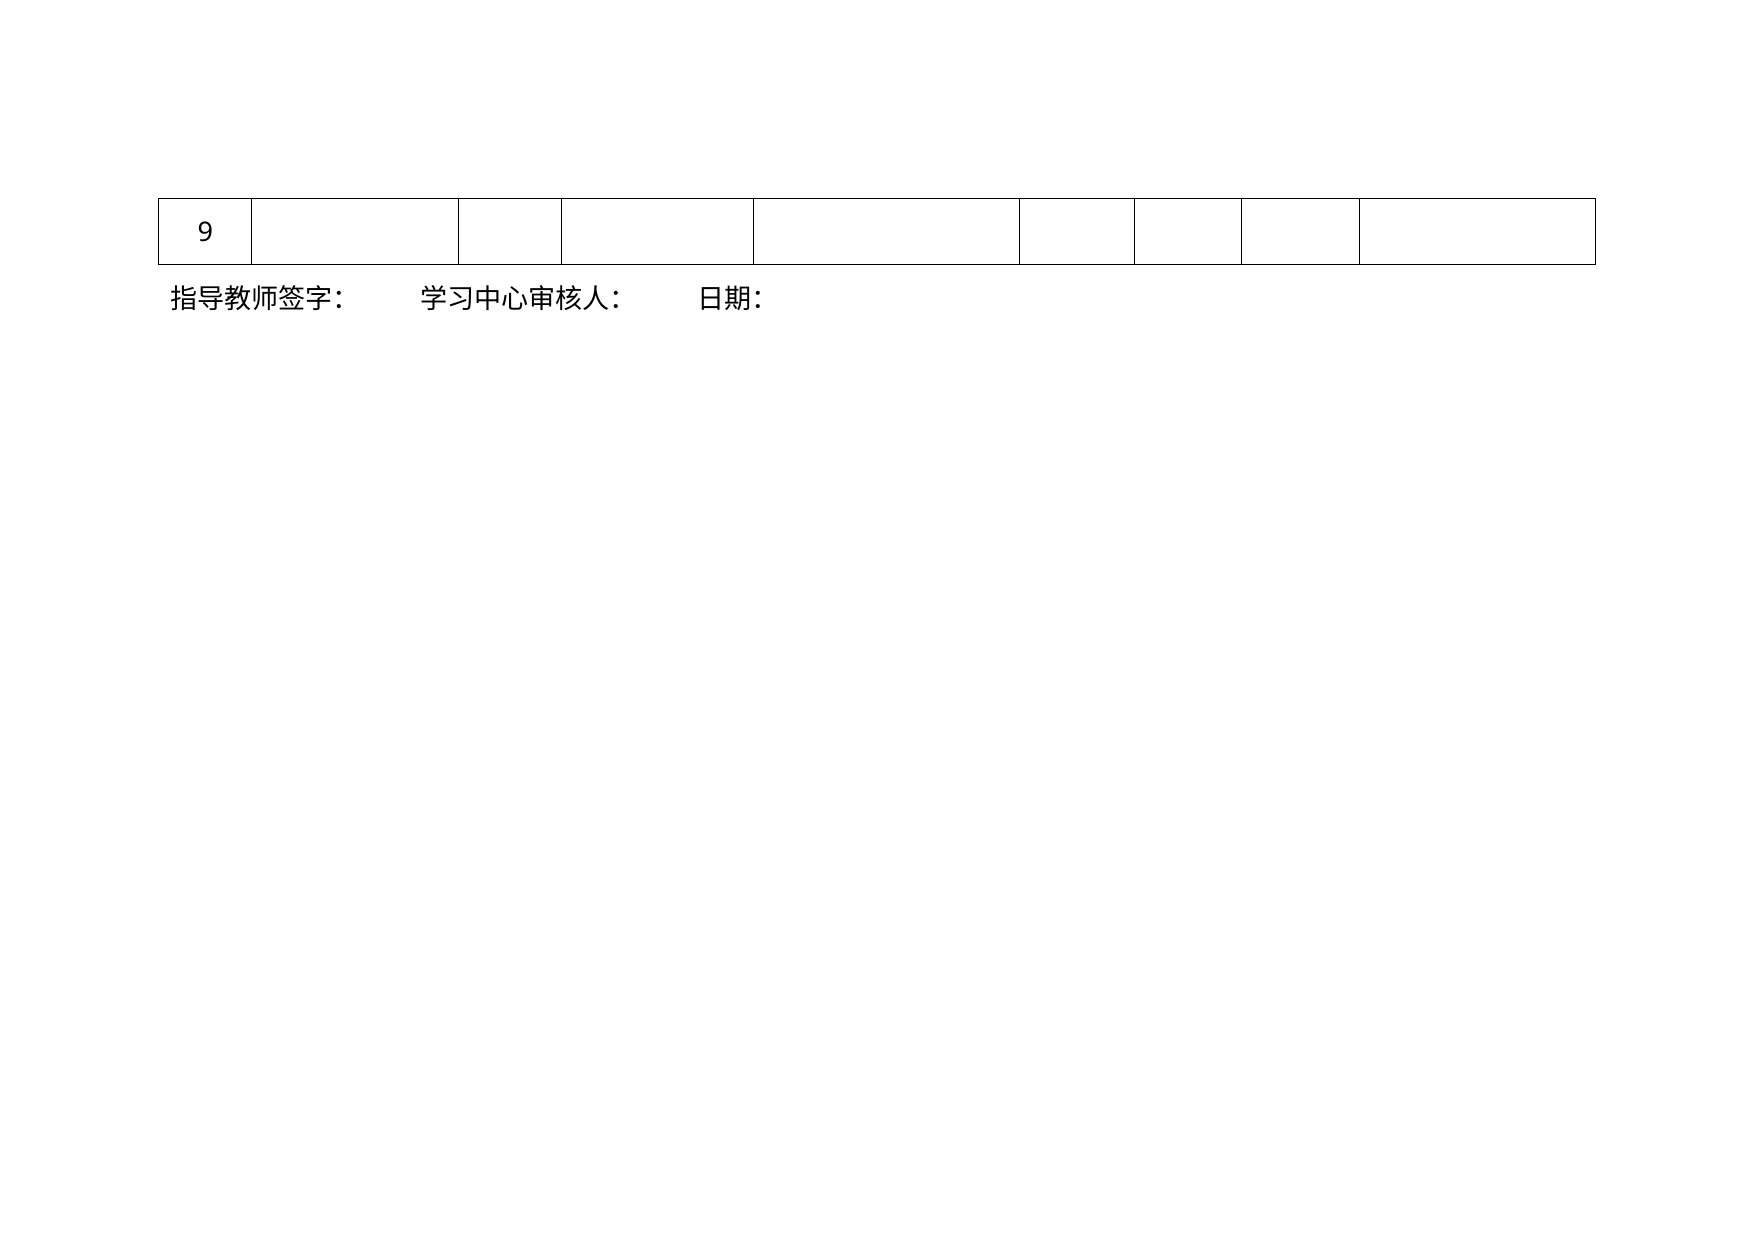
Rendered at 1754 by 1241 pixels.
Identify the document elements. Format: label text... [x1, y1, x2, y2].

table_cell [1020, 199, 1134, 264]
table_cell [754, 199, 1019, 264]
table_cell [1242, 199, 1359, 264]
table_cell [1360, 199, 1595, 264]
table_cell 9 [159, 199, 251, 264]
table_cell [1135, 199, 1241, 264]
table_cell 指导教师签字： 学习中心审核人： 日期： [159, 265, 1595, 330]
table_cell [562, 199, 753, 264]
table_cell [252, 199, 458, 264]
table_cell [459, 199, 561, 264]
